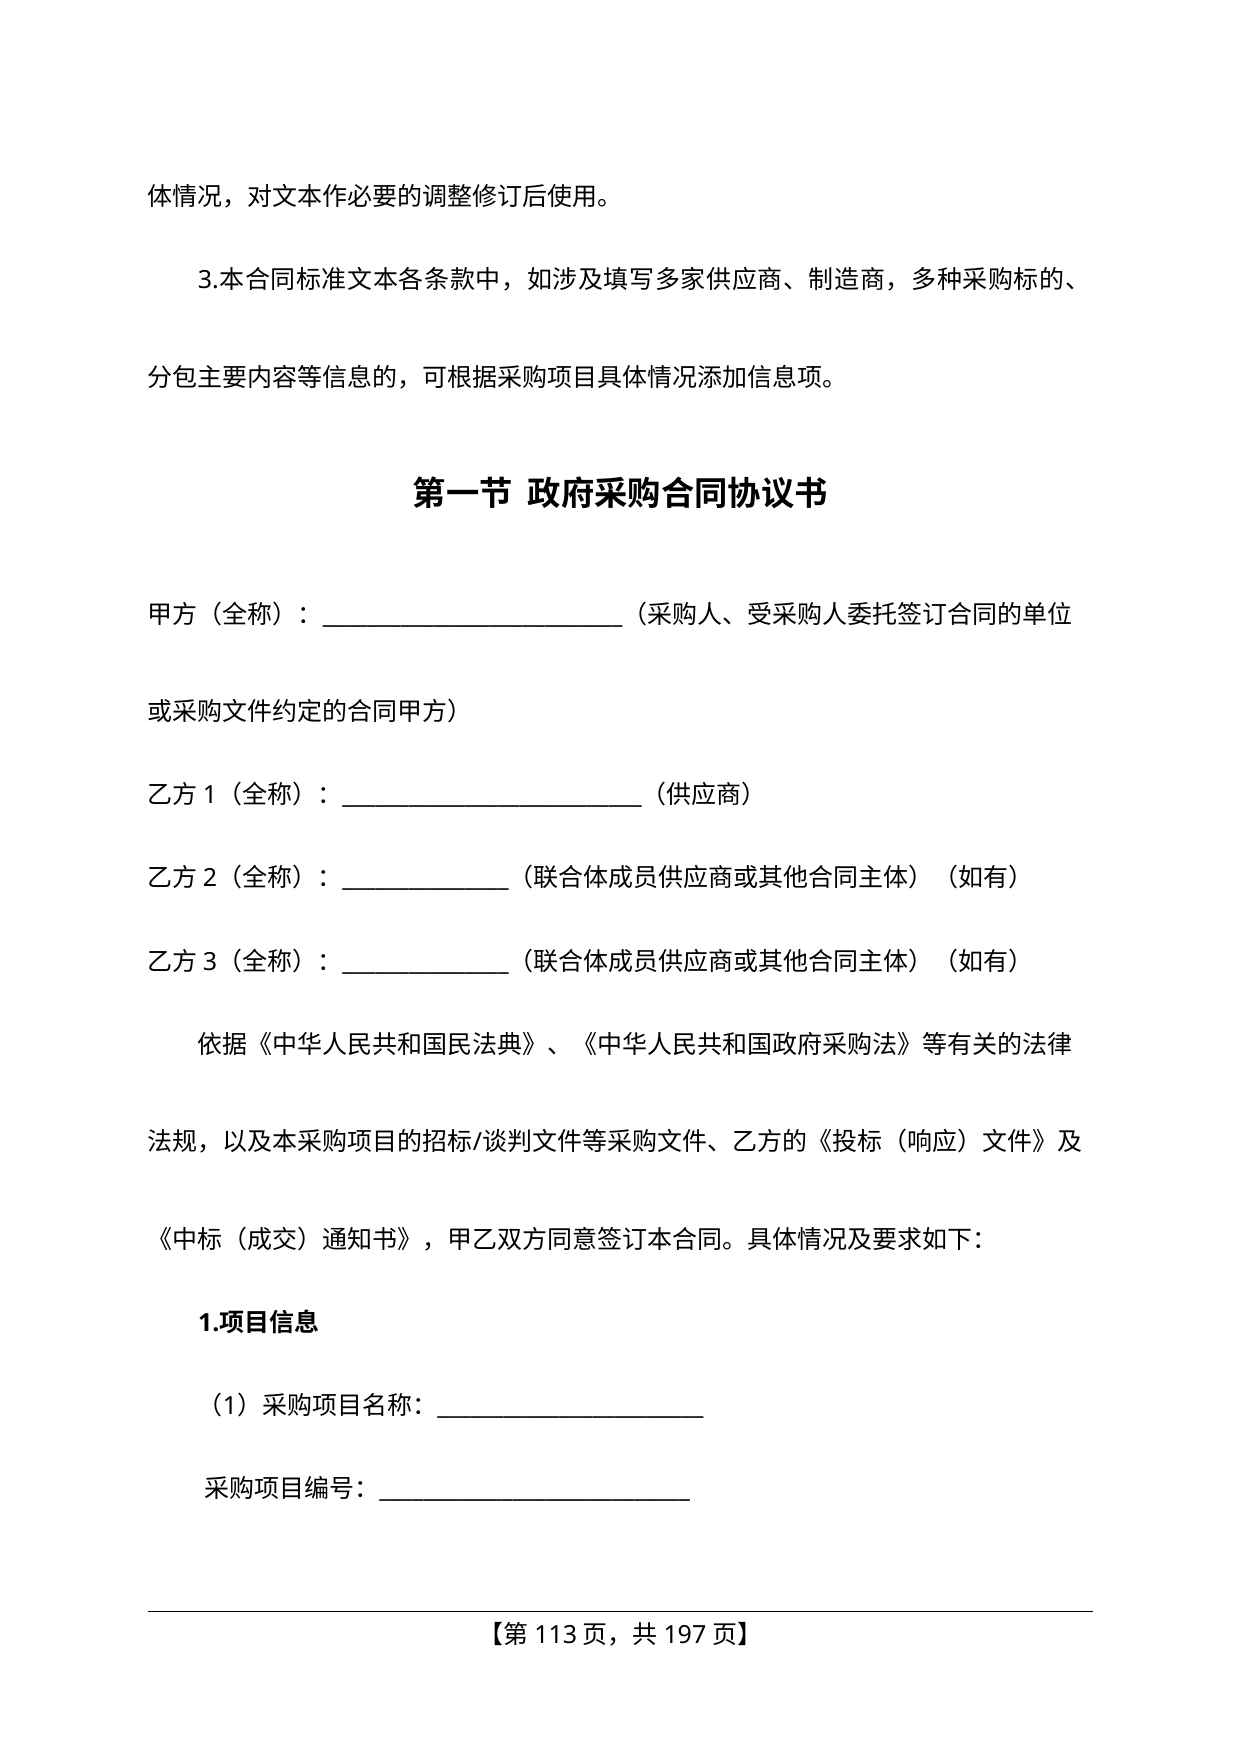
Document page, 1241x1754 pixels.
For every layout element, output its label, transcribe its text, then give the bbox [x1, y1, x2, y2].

text 依据《中华人民共和国民法典》、《中华人民共和国政府采购法》等有关的法律法规，以及本采购项目的招标/谈判文件等采购文件、乙方的《投标（响应）文件》及《中标（成交）通知书》，甲乙双方同意签订本合同。具体情况及要求如下： [148, 1010, 1092, 1270]
text （1）采购项目名称：________________________ [148, 1371, 1092, 1436]
text 1.项目信息 [148, 1288, 1092, 1353]
text 3.本合同标准文本各条款中，如涉及填写多家供应商、制造商，多种采购标的、分包主要内容等信息的，可根据采购项目具体情况添加信息项。 [148, 245, 1092, 408]
text 乙方3（全称）：_______________（联合体成员供应商或其他合同主体）（如有） [148, 927, 1092, 992]
text 乙方1（全称）：___________________________（供应商） [148, 760, 1092, 825]
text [148, 162, 1092, 227]
text 甲方（全称）：___________________________（采购人、受采购人委托签订合同的单位或采购文件约定的合同甲方） [148, 580, 1092, 742]
text 第一节 政府采购合同协议书 [148, 458, 1092, 523]
text 乙方2（全称）：_______________（联合体成员供应商或其他合同主体）（如有） [148, 843, 1092, 908]
text 采购项目编号：____________________________ [148, 1454, 1092, 1519]
